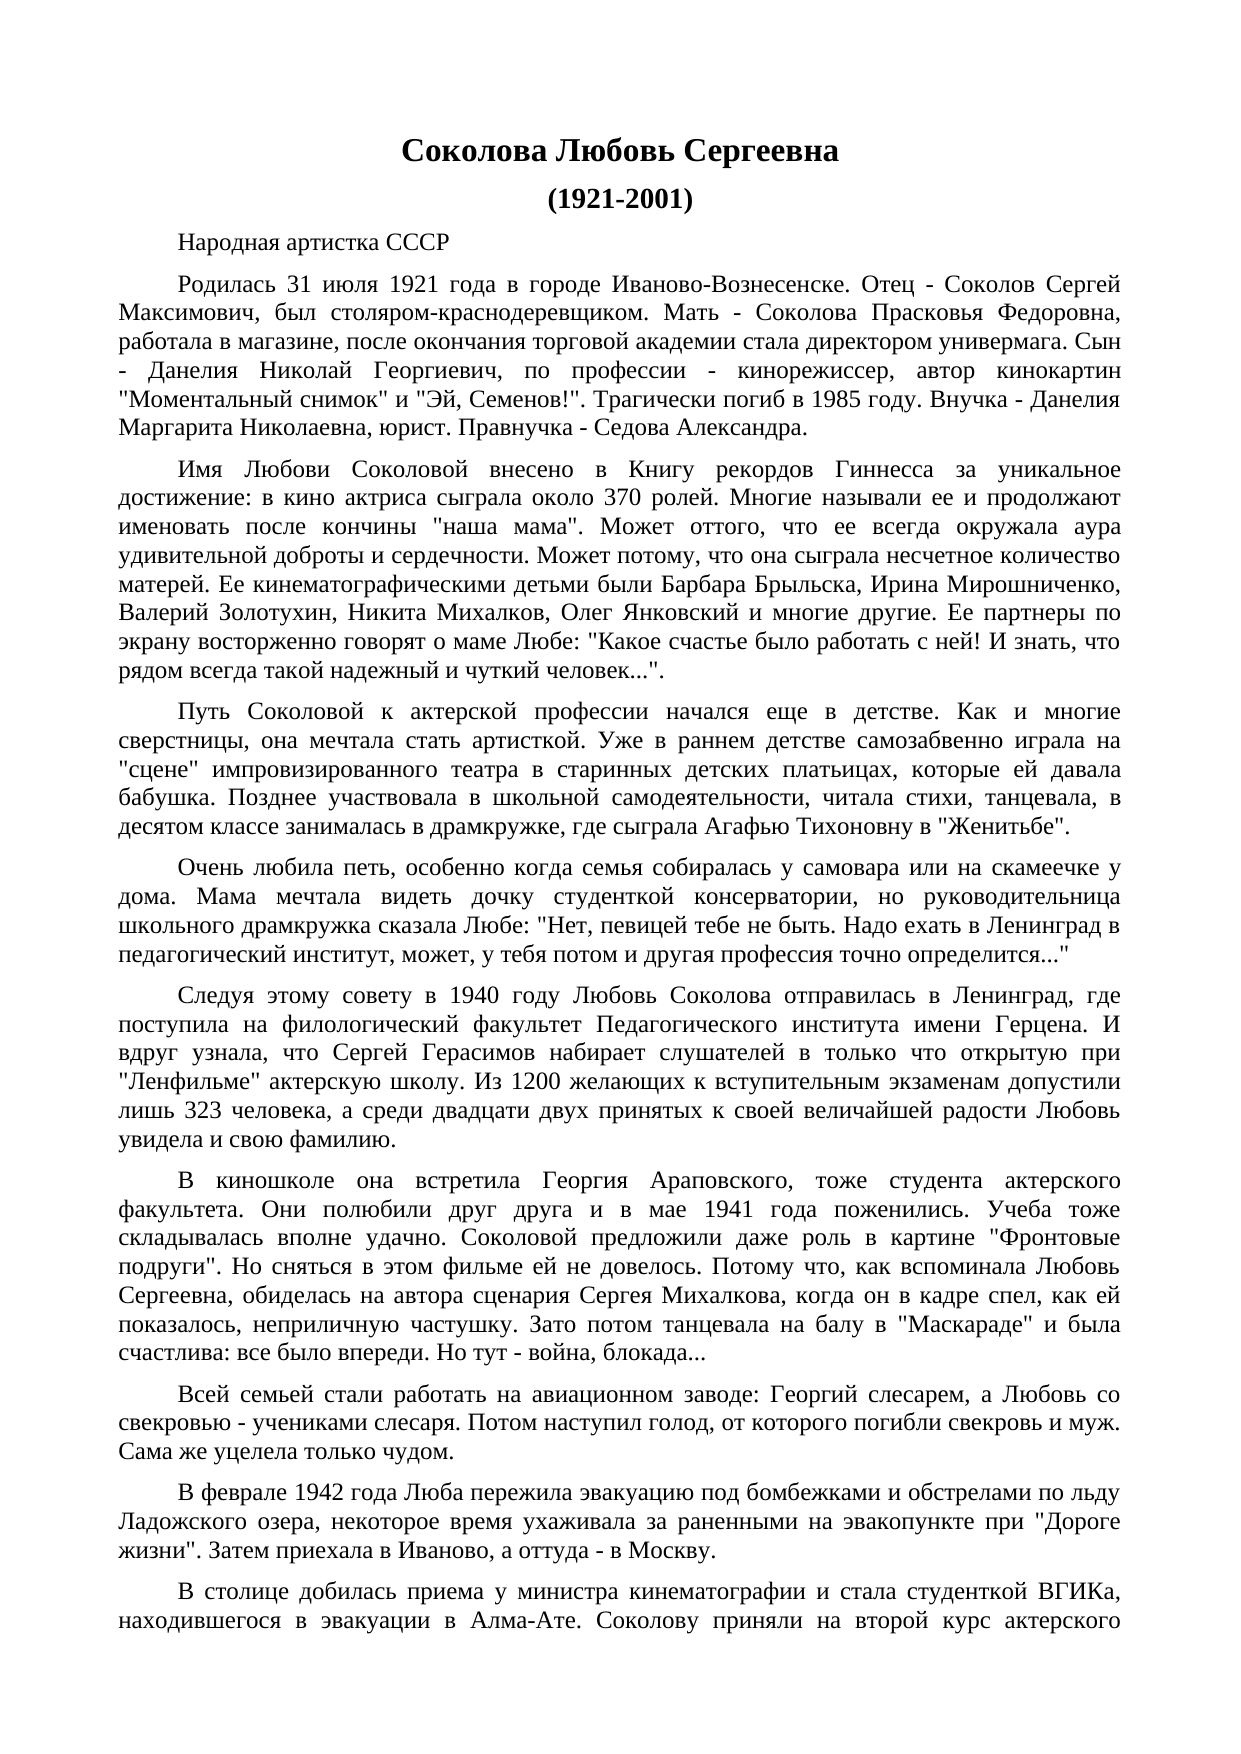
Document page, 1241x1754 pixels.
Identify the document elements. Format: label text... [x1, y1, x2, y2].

text Путь Соколовой к актерской профессии начался еще в детстве. Как и многие сверстницы, она мечтала стать артисткой. Уже в раннем детстве самозабвенно играла на "сцене" импровизированного театра в старинных детских платьицах, которые ей давала бабушка. Позднее участвовала в школьной самодеятельности, читала стихи, танцевала, в десятом классе занималась в драмкружке, где сыграла Агафью Тихоновну в "Женитьбе". [118, 696, 1122, 840]
text Народная артистка СССР [118, 227, 1122, 256]
text Очень любила петь, особенно когда семья собиралась у самовара или на скамеечке у дома. Мама мечтала видеть дочку студенткой консерватории, но руководительница школьного драмкружка сказала Любе: "Нет, певицей тебе не быть. Надо ехать в Ленинград в педагогический институт, может, у тебя потом и другая профессия точно определится..." [118, 852, 1122, 967]
text В киношколе она встретила Георгия Араповского, тоже студента актерского факультета. Они полюбили друг друга и в мае 1941 года поженились. Учеба тоже складывалась вполне удачно. Соколовой предложили даже роль в картине "Фронтовые подруги". Но сняться в этом фильме ей не довелось. Потому что, как вспоминала Любовь Сергеевна, обиделась на автора сценария Сергея Михалкова, когда он в кадре спел, как ей показалось, неприличную частушку. Зато потом танцевала на балу в "Маскараде" и была счастлива: все было впереди. Но тут - война, блокада... [118, 1165, 1122, 1366]
text Родилась 31 июля 1921 года в городе Иваново-Вознесенске. Отец - Соколов Сергей Максимович, был столяром-краснодеревщиком. Мать - Соколова Прасковья Федоровна, работала в магазине, после окончания торговой академии стала директором универмага. Сын - Данелия Николай Георгиевич, по профессии - кинорежиссер, автор кинокартин "Моментальный снимок" и "Эй, Семенов!". Трагически погиб в 1985 году. Внучка - Данелия Маргарита Николаевна, юрист. Правнучка - Седова Александра. [118, 269, 1122, 441]
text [118, 1576, 1122, 1634]
text Имя Любови Соколовой внесено в Книгу рекордов Гиннесса за уникальное достижение: в кино актриса сыграла около 370 ролей. Многие называли ее и продолжают именовать после кончины "наша мама". Может оттого, что ее всегда окружала аура удивительной доброты и сердечности. Может потому, что она сыграла несчетное количество матерей. Ее кинематографическими детьми были Барбара Брыльска, Ирина Мирошниченко, Валерий Золотухин, Никита Михалков, Олег Янковский и многие другие. Ее партнеры по экрану восторженно говорят о маме Любе: "Какое счастье было работать с ней! И знать, что рядом всегда такой надежный и чуткий человек...". [118, 454, 1122, 684]
text В феврале 1942 года Люба пережила эвакуацию под бомбежками и обстрелами по льду Ладожского озера, некоторое время ухаживала за раненными на эвакопункте при "Дороге жизни". Затем приехала в Иваново, а оттуда - в Москву. [118, 1477, 1122, 1564]
text (1921-2001) [118, 181, 1122, 215]
text Соколова Любовь Сергеевна [118, 131, 1122, 169]
text Всей семьей стали работать на авиационном заводе: Георгий слесарем, а Любовь со свекровью - учениками слесаря. Потом наступил голод, от которого погибли свекровь и муж. Сама же уцелела только чудом. [118, 1379, 1122, 1465]
text Следуя этому совету в 1940 году Любовь Соколова отправилась в Ленинград, где поступила на филологический факультет Педагогического института имени Герцена. И вдруг узнала, что Сергей Герасимов набирает слушателей в только что открытую при "Ленфильме" актерскую школу. Из 1200 желающих к вступительным экзаменам допустили лишь 323 человека, а среди двадцати двух принятых к своей величайшей радости Любовь увидела и свою фамилию. [118, 980, 1122, 1152]
